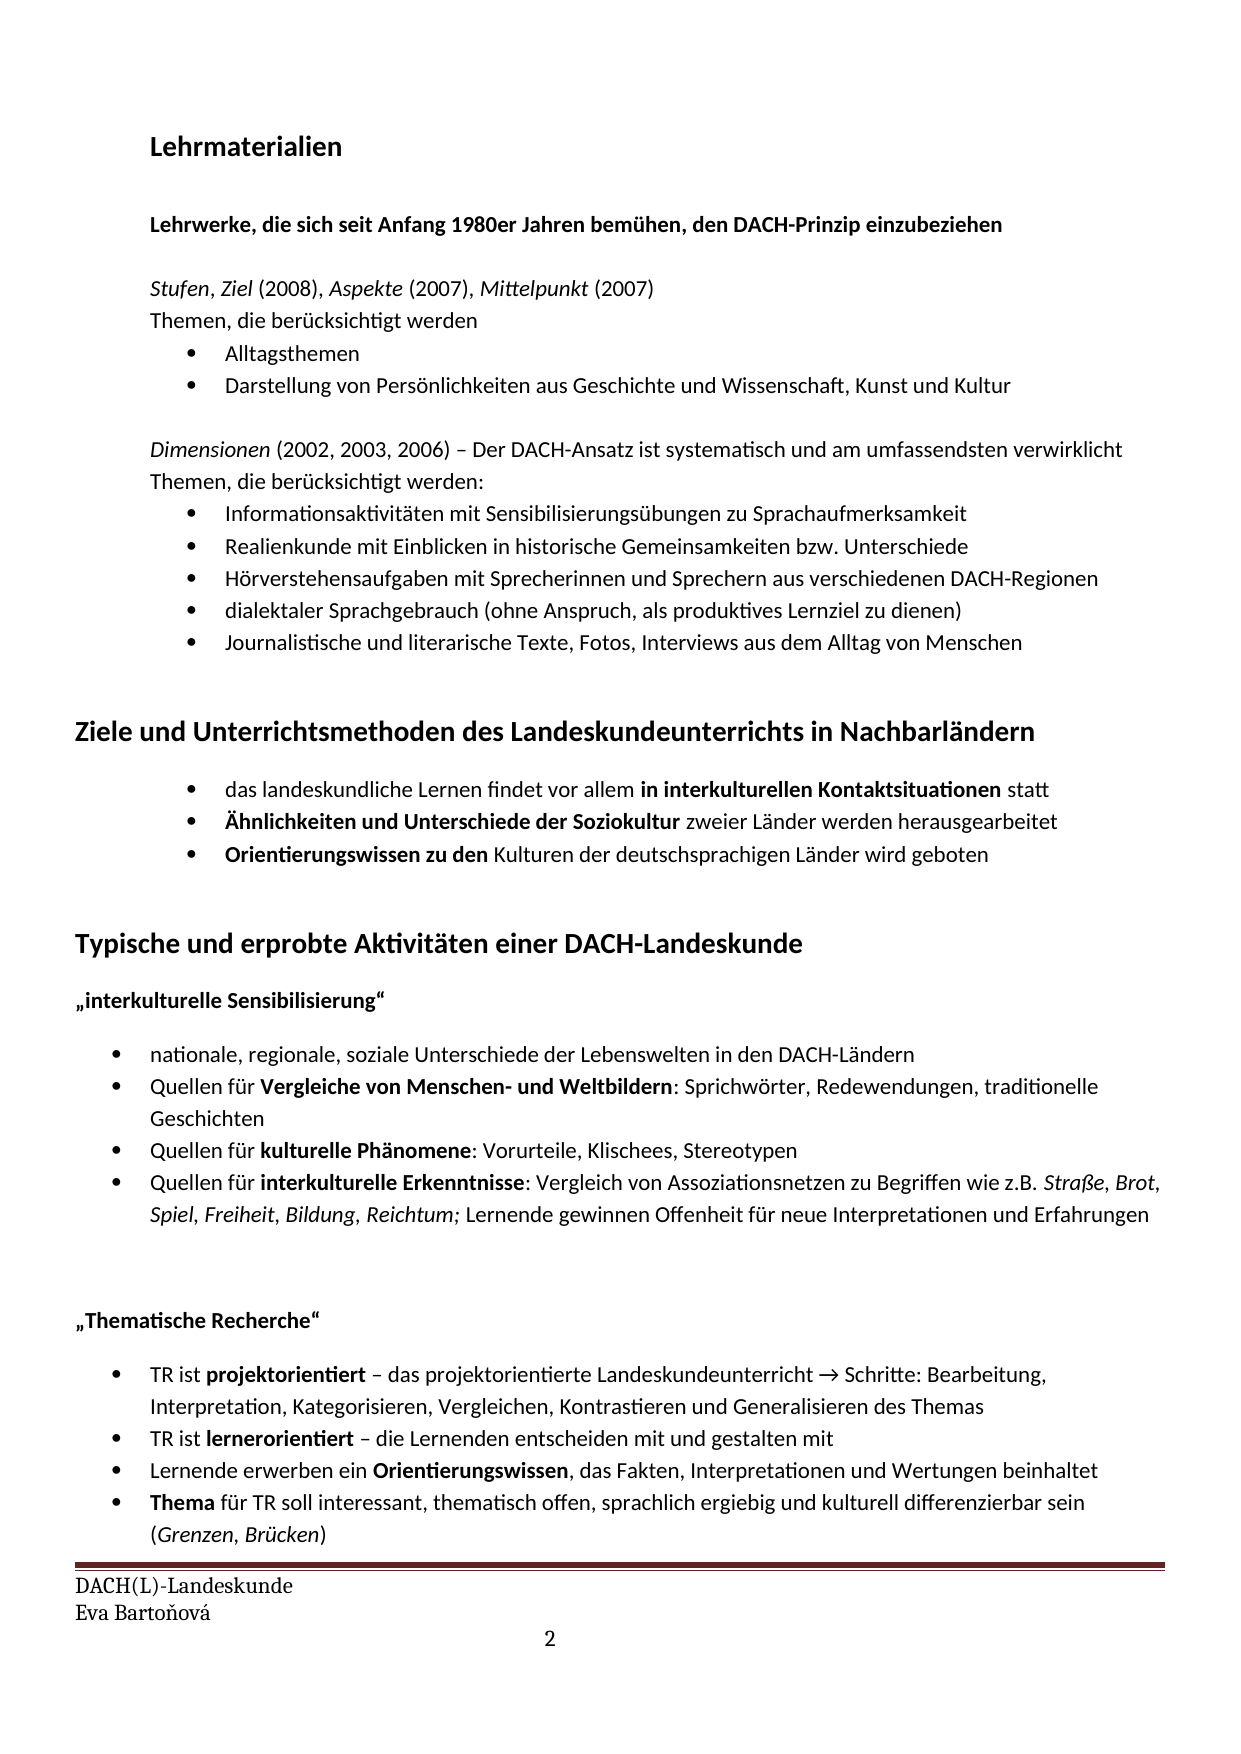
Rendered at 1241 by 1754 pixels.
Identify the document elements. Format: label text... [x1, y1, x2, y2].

list dialektaler Sprachgebrauch (ohne Anspruch, als produktives Lernziel zu dienen) [187, 596, 1165, 624]
text Ziele und Unterrichtsmethoden des Landeskundeunterrichts in Nachbarländern [75, 713, 1165, 749]
list Darstellung von Persönlichkeiten aus Geschichte und Wissenschaft, Kunst und Kultur [187, 371, 1165, 399]
list Journalistische und literarische Texte, Fotos, Interviews aus dem Alltag von Menschen [187, 628, 1165, 656]
list Dimensionen (2002, 2003, 2006) – Der DACH-Ansatz ist systematisch und am umfassendsten verwirklicht [150, 435, 1165, 463]
list nationale, regionale, soziale Unterschiede der Lebenswelten in den DACH-Ländern [112, 1040, 1165, 1068]
text Typische und erprobte Aktivitäten einer DACH-Landeskunde [75, 925, 1165, 961]
text „interkulturelle Sensibilisierung“ [75, 987, 1165, 1015]
list Quellen für kulturelle Phänomene: Vorurteile, Klischees, Stereotypen [112, 1136, 1165, 1164]
list Quellen für interkulturelle Erkenntnisse: Vergleich von Assoziationsnetzen zu Begriffen wie z.B. Straße, Brot, Spiel, Freiheit, Bildung, Reichtum; Lernende gewinnen Offenheit für neue Interpretationen und Erfahrungen [112, 1168, 1165, 1229]
list Alltagsthemen [187, 339, 1165, 367]
list Realienkunde mit Einblicken in historische Gemeinsamkeiten bzw. Unterschiede [187, 532, 1165, 560]
list Lernende erwerben ein Orientierungswissen, das Fakten, Interpretationen und Wertungen beinhaltet [112, 1456, 1165, 1484]
list Themen, die berücksichtigt werden [150, 306, 1165, 334]
list Lehrwerke, die sich seit Anfang 1980er Jahren bemühen, den DACH-Prinzip einzubeziehen [150, 210, 1165, 238]
list Ähnlichkeiten und Unterschiede der Soziokultur zweier Länder werden herausgearbeitet [187, 807, 1165, 836]
list Thema für TR soll interessant, thematisch offen, sprachlich ergiebig und kulturell differenzierbar sein (Grenzen, Brücken) [112, 1488, 1165, 1549]
list Quellen für Vergleiche von Menschen- und Weltbildern: Sprichwörter, Redewendungen, traditionelle Geschichten [112, 1072, 1165, 1132]
list das landeskundliche Lernen findet vor allem in interkulturellen Kontaktsituationen statt [187, 775, 1165, 803]
list TR ist lernerorientiert – die Lernenden entscheiden mit und gestalten mit [112, 1424, 1165, 1452]
list Themen, die berücksichtigt werden: [150, 467, 1165, 495]
list Orientierungswissen zu den Kulturen der deutschsprachigen Länder wird geboten [187, 840, 1165, 868]
list Stufen, Ziel (2008), Aspekte (2007), Mittelpunkt (2007) [150, 274, 1165, 302]
text „Thematische Recherche“ [75, 1307, 1165, 1335]
list Informationsaktivitäten mit Sensibilisierungsübungen zu Sprachaufmerksamkeit [187, 499, 1165, 528]
list Lehrmaterialien [150, 128, 1165, 164]
list Hörverstehensaufgaben mit Sprecherinnen und Sprechern aus verschiedenen DACH-Regionen [187, 564, 1165, 592]
list TR ist projektorientiert – das projektorientierte Landeskundeunterricht → Schritte: Bearbeitung, Interpretation, Kategorisieren, Vergleichen, Kontrastieren und Generalisieren des Themas [112, 1360, 1165, 1420]
